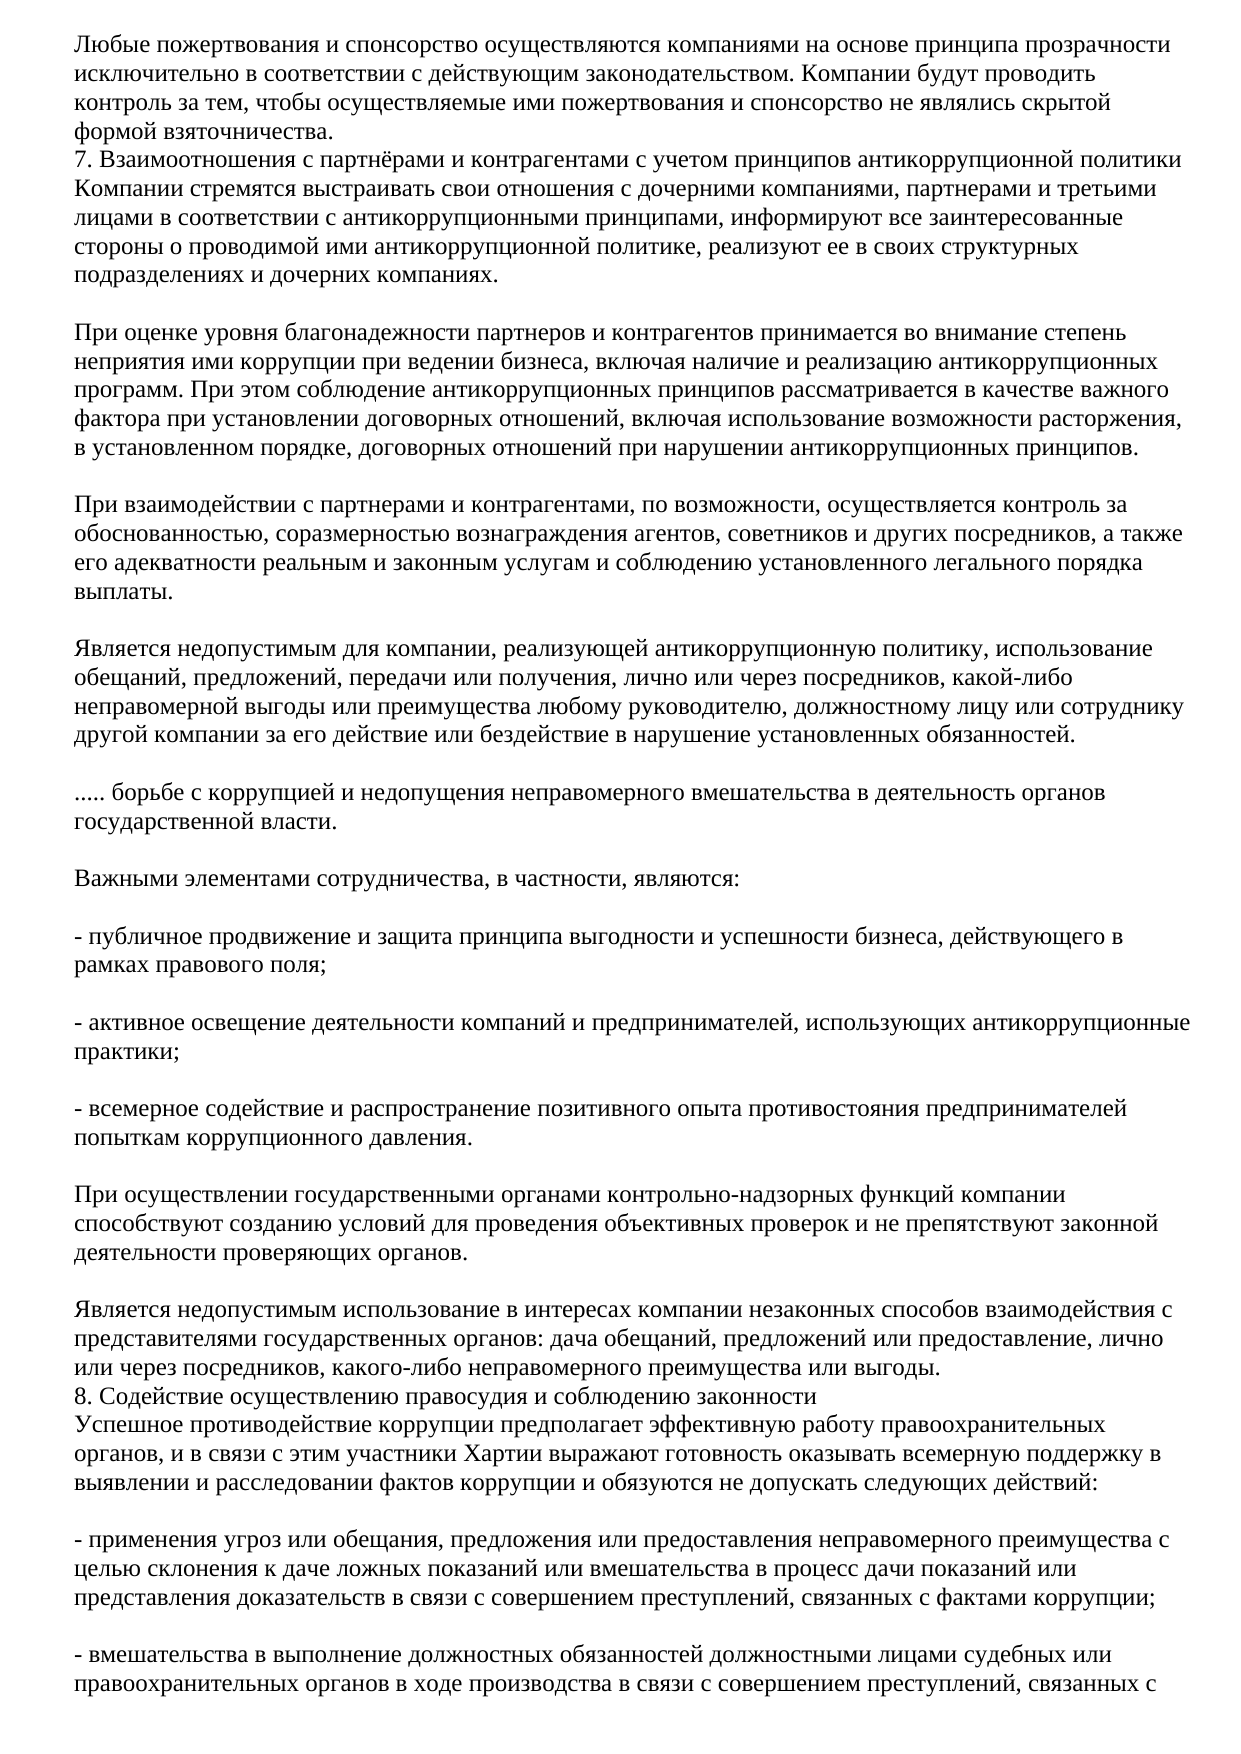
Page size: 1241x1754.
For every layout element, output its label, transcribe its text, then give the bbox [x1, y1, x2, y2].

text Компании стремятся выстраивать свои отношения с дочерними компаниями, партнерами и третьими лицами в соответствии с антикоррупционными принципами, информируют все заинтересованные стороны о проводимой ими антикоррупционной политике, реализуют ее в своих структурных подразделениях и дочерних компаниях. При оценке уровня благонадежности партнеров и контрагентов принимается во внимание степень неприятия ими коррупции при ведении бизнеса, включая наличие и реализацию антикоррупционных программ. При этом соблюдение антикоррупционных принципов рассматривается в качестве важного фактора при установлении договорных отношений, включая использование возможности расторжения, в установленном порядке, договорных отношений при нарушении антикоррупционных принципов. При взаимодействии с партнерами и контрагентами, по возможности, осуществляется контроль за обоснованностью, соразмерностью вознаграждения агентов, советников и других посредников, а также его адекватности реальным и законным услугам и соблюдению установленного легального порядка выплаты. Является недопустимым для компании, реализующей антикоррупционную политику, использование обещаний, предложений, передачи или получения, лично или через посредников, какой-либо неправомерной выгоды или преимущества любому руководителю, должностному лицу или сотруднику другой компании за его действие или бездействие в нарушение установленных обязанностей. ..... борьбе с коррупцией и недопущения неправомерного вмешательства в деятельность органов государственной власти. Важными элементами сотрудничества, в частности, являются: - публичное продвижение и защита принципа выгодности и успешности бизнеса, действующего в рамках правового поля; - активное освещение деятельности компаний и предпринимателей, использующих антикоррупционные практики; - всемерное содействие и распространение позитивного опыта противостояния предпринимателей попыткам коррупционного давления. При осуществлении государственными органами контрольно-надзорных функций компании способствуют созданию условий для проведения объективных проверок и не препятствуют законной деятельности проверяющих органов. Является недопустимым использование в интересах компании незаконных способов взаимодействия с представителями государственных органов: дача обещаний, предложений или предоставление, лично или через посредников, какого-либо неправомерного преимущества или выгоды. [74, 173, 1196, 1381]
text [74, 29, 1196, 144]
text 8. Содействие осуществлению правосудия и соблюдению законности [74, 1381, 1196, 1409]
text 7. Взаимоотношения с партнёрами и контрагентами с учетом принципов антикоррупционной политики [74, 144, 1196, 173]
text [74, 1409, 1196, 1697]
